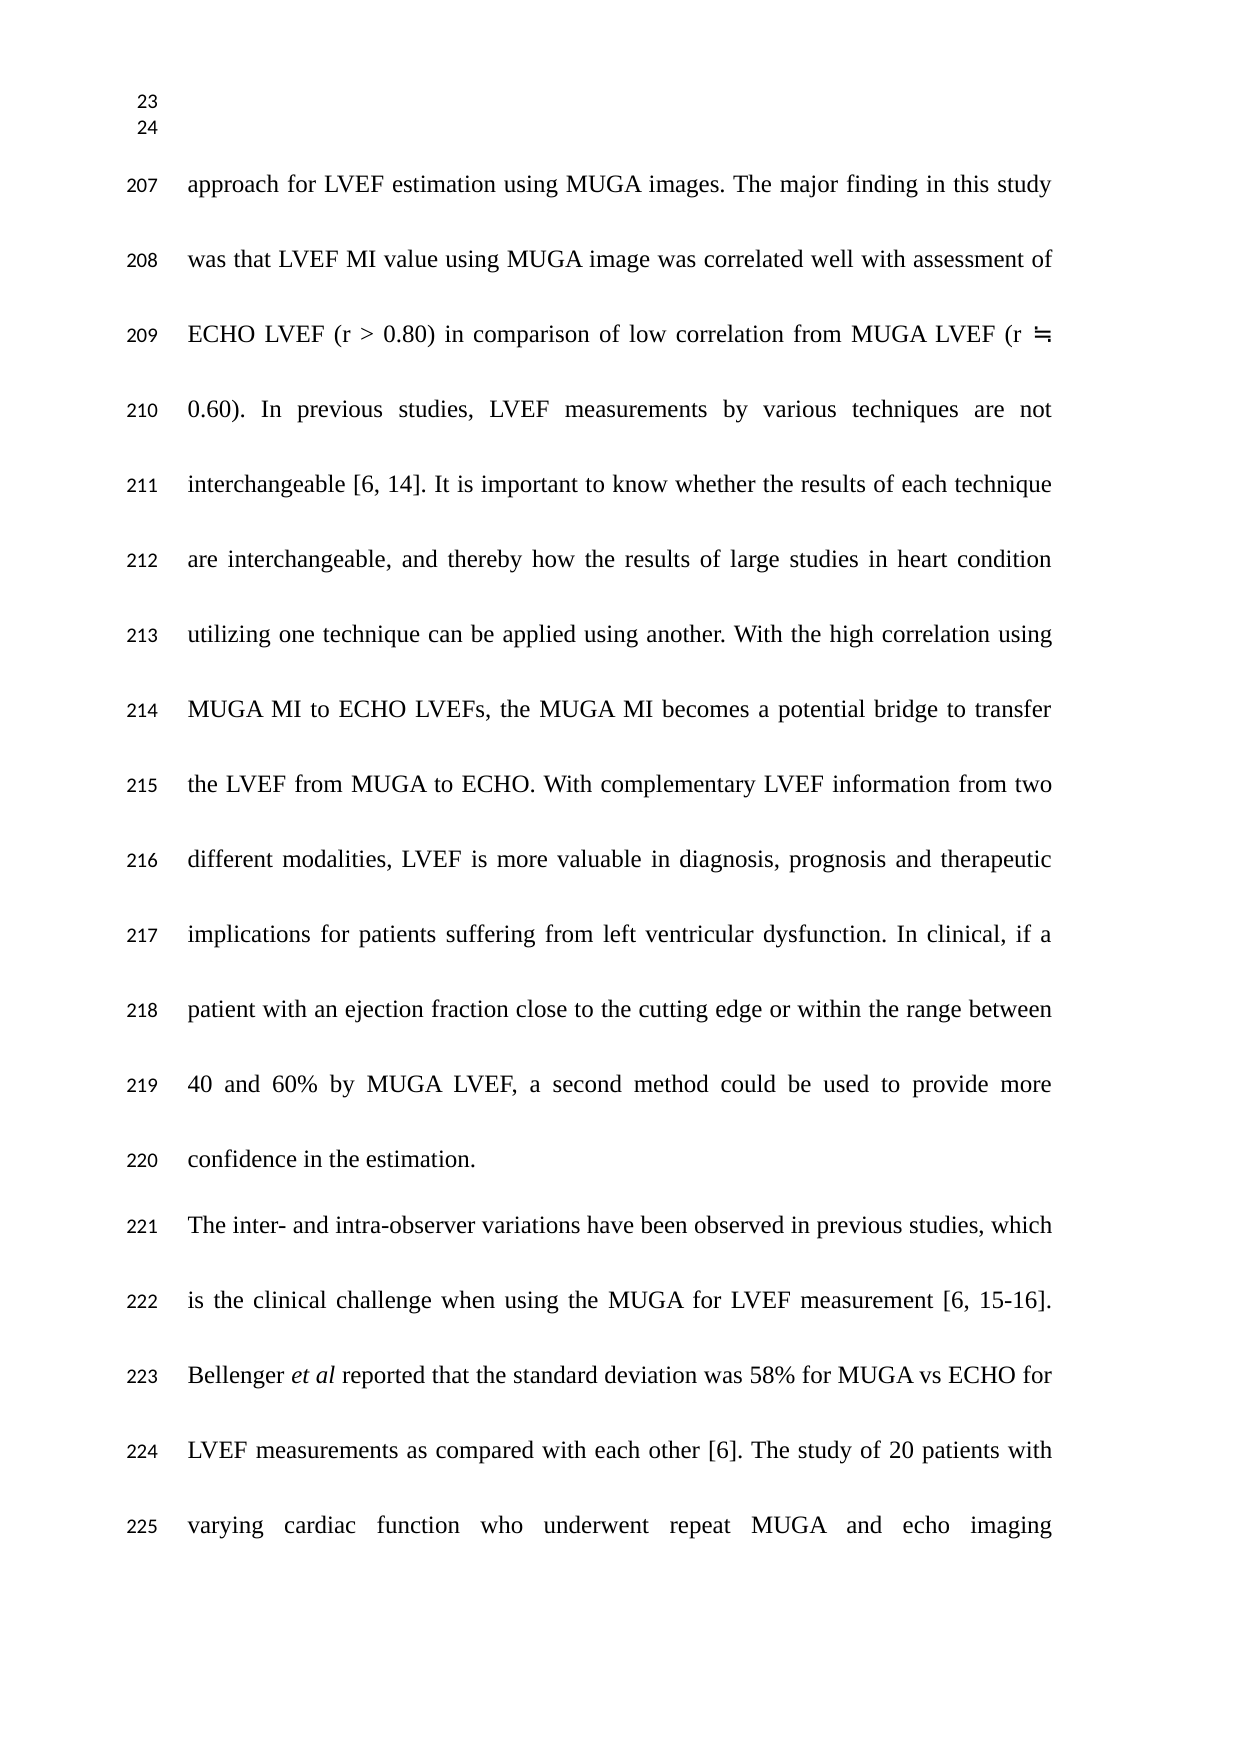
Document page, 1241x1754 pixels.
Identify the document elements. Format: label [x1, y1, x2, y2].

text [187, 1206, 1053, 1543]
text [187, 164, 1053, 1177]
